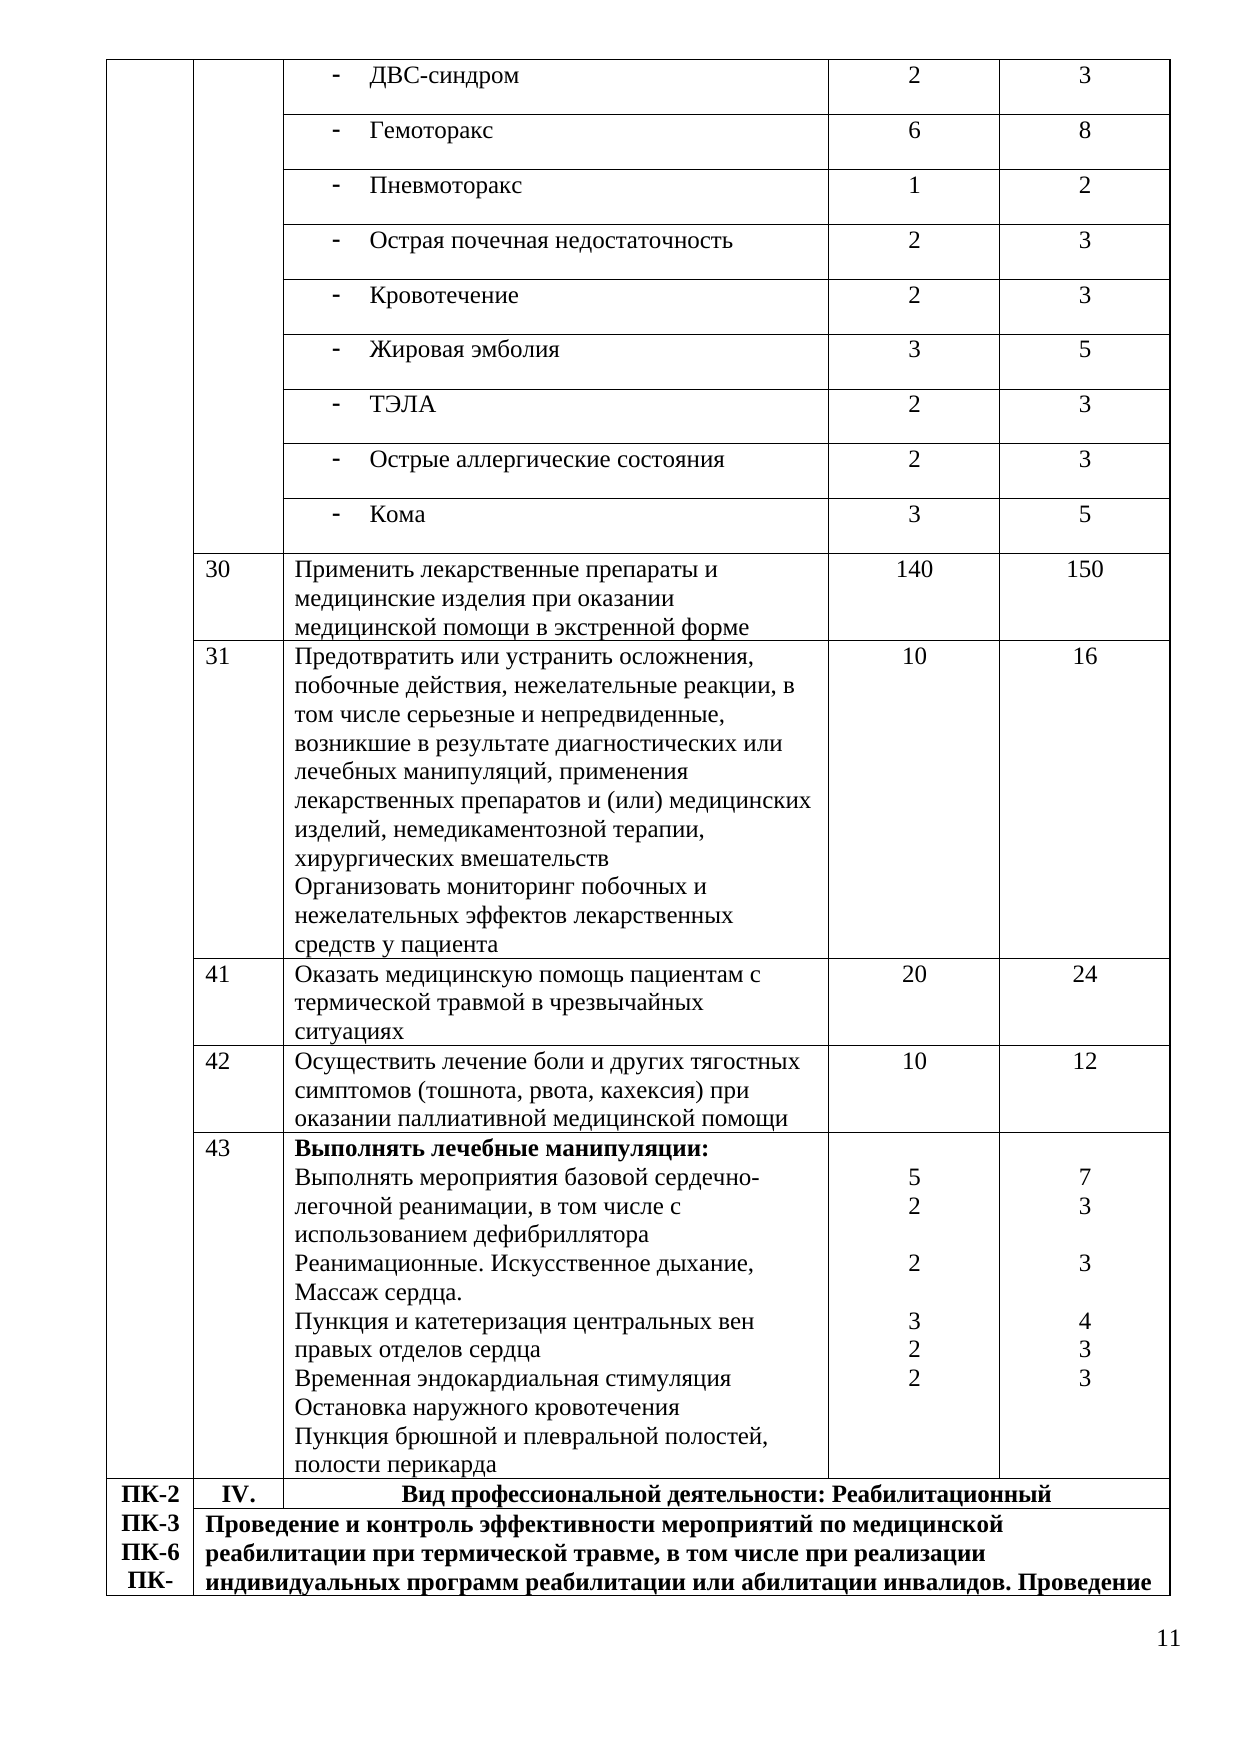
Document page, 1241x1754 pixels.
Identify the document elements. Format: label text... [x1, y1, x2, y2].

table_cell 43 [194, 1133, 283, 1478]
table_cell 2 [829, 280, 999, 333]
table_cell 3 [829, 499, 999, 553]
table_cell 3 [1000, 444, 1169, 498]
table_cell Острые аллергические состояния [284, 444, 828, 498]
table_cell 2 [829, 60, 999, 114]
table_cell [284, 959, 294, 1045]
table_cell 140 [829, 554, 999, 640]
table_cell 10 [829, 1046, 999, 1132]
table_cell IV. [194, 1479, 283, 1508]
table_cell 12 [1000, 1046, 1169, 1132]
table_cell Гемоторакс [284, 115, 828, 169]
table_cell 1 [829, 170, 999, 224]
table_cell 24 [1000, 959, 1169, 1045]
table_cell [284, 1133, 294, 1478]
table_cell Жировая эмболия [284, 335, 828, 388]
table_cell 5 2 2 3 2 2 [829, 1133, 999, 1478]
table_cell Кровотечение [284, 280, 828, 333]
table_cell ТЭЛА [284, 390, 828, 443]
table_cell 3 [1000, 225, 1169, 279]
table_cell 20 [829, 959, 999, 1045]
table_cell ДВС-синдром [284, 60, 828, 114]
table_cell 2 [829, 225, 999, 279]
table_cell 8 [1000, 115, 1169, 169]
table_cell 2 [829, 444, 999, 498]
table_cell 31 [194, 641, 283, 958]
table_cell 5 [1000, 499, 1169, 553]
table_cell ПК-2 ПК-3 ПК-6 ПК-10 ПК-12 [107, 1479, 193, 1595]
table_cell 5 [1000, 335, 1169, 388]
table_cell Острая почечная недостаточность [284, 225, 828, 279]
table_cell 2 [1000, 170, 1169, 224]
table_cell 3 [1000, 280, 1169, 333]
table_cell 3 [829, 335, 999, 388]
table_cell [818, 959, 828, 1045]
table_cell 7 3 3 4 3 3 [1000, 1133, 1169, 1478]
table_cell Вид профессиональной деятельности: Реабилитационный [284, 1479, 1169, 1508]
table_cell 6 [829, 115, 999, 169]
table_cell 3 [1000, 390, 1169, 443]
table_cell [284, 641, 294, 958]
table_cell 16 [1000, 641, 1169, 958]
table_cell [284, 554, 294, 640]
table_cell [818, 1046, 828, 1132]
table_cell 2 [829, 390, 999, 443]
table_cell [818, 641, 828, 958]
table_cell Кома [284, 499, 828, 553]
table_cell Пневмоторакс [284, 170, 828, 224]
table_cell 42 [194, 1046, 283, 1132]
table_cell 41 [194, 959, 283, 1045]
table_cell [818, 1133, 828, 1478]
table_cell 10 [829, 641, 999, 958]
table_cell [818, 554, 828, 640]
table_cell 3 [1000, 60, 1169, 114]
table_cell 30 [194, 554, 283, 640]
table_cell 150 [1000, 554, 1169, 640]
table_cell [194, 1509, 1169, 1595]
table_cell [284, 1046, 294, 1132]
